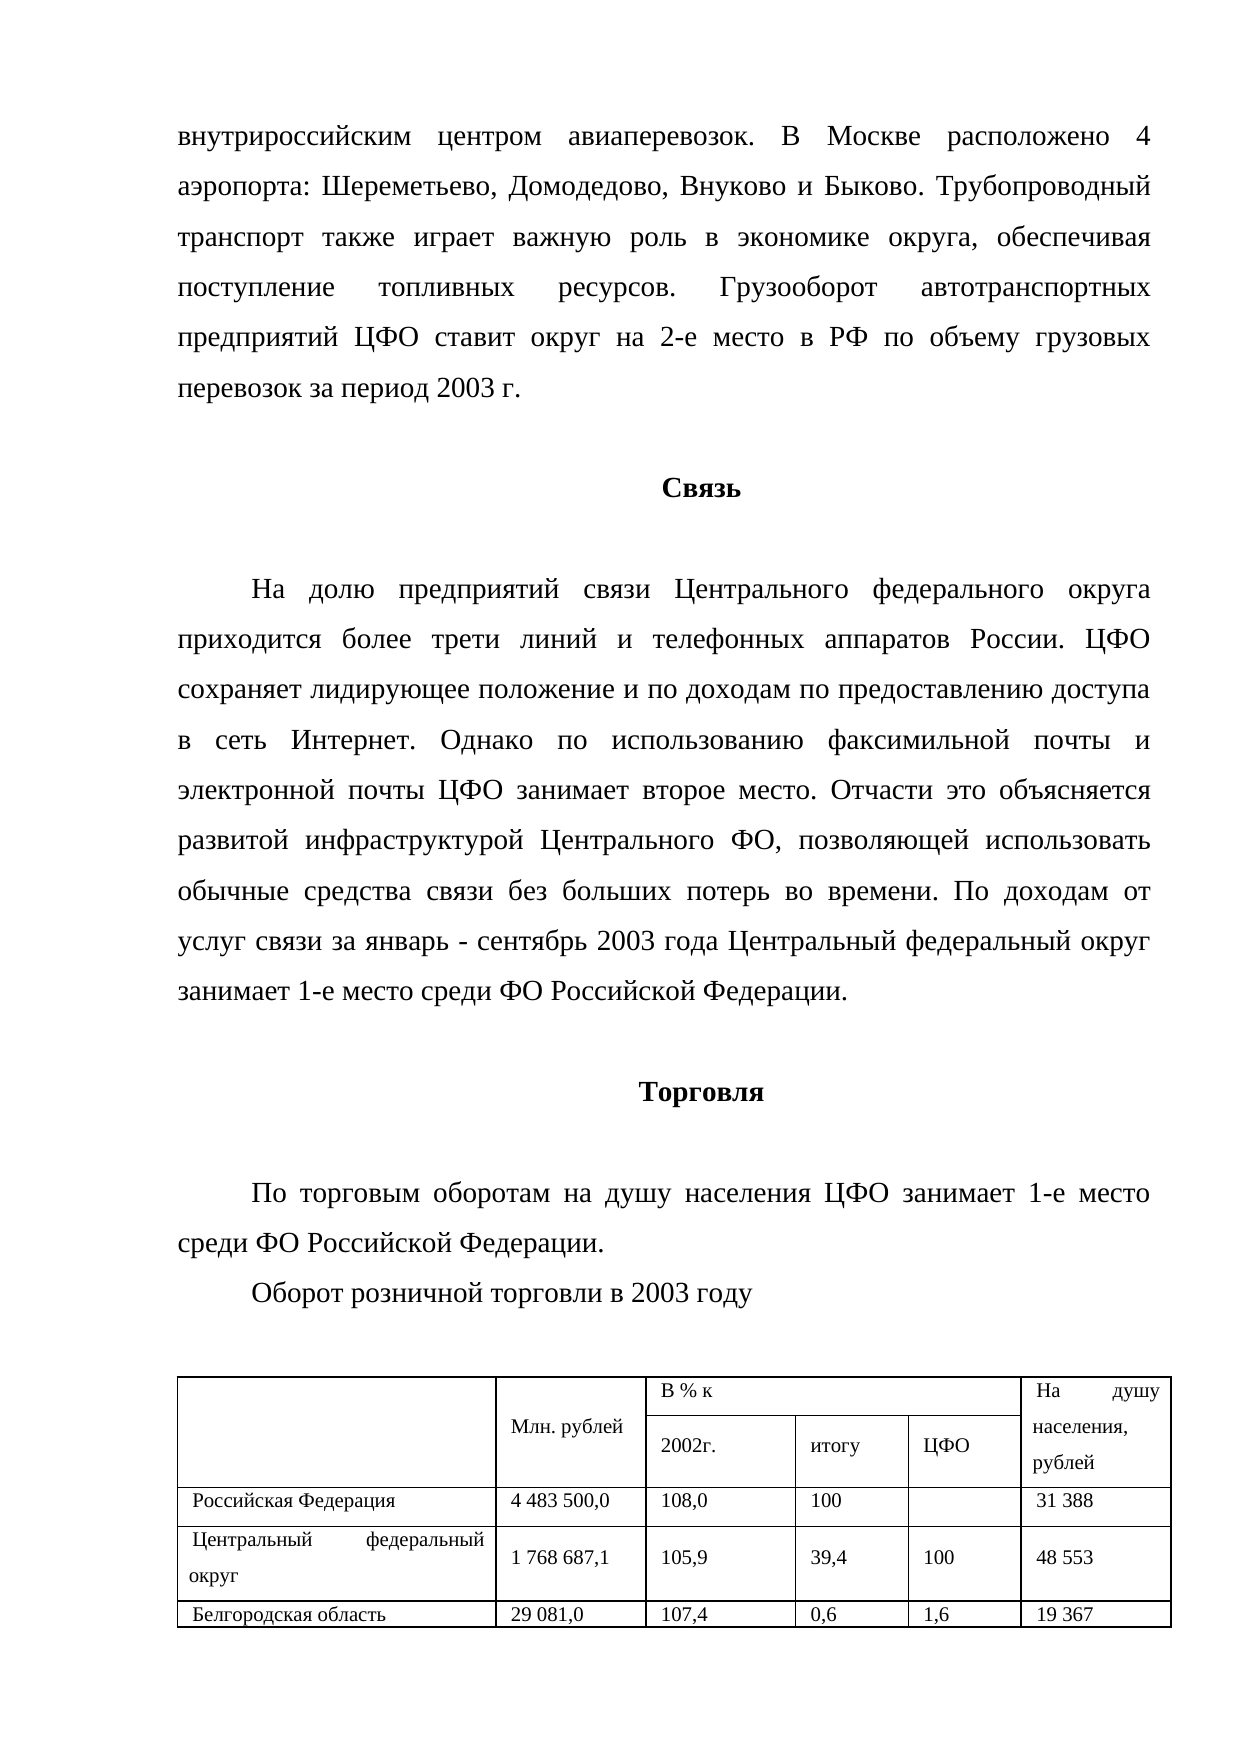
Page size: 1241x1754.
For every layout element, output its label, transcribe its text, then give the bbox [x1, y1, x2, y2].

table_cell 29 081,0 [497, 1602, 645, 1626]
table_cell 105,9 [647, 1527, 795, 1600]
table_cell 31 388 [1022, 1488, 1170, 1526]
table_header В % к [647, 1378, 1020, 1415]
table_cell 108,0 [647, 1488, 795, 1526]
table_header Млн. рублей [497, 1378, 645, 1487]
table_cell Центральный федеральный округ [178, 1527, 495, 1600]
table_cell 1,6 [909, 1602, 1020, 1626]
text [177, 118, 1152, 403]
table_cell 48 553 [1022, 1527, 1170, 1600]
table_cell 100 [909, 1527, 1020, 1600]
table_cell итогу [796, 1416, 908, 1487]
table_cell 4 483 500,0 [497, 1488, 645, 1526]
text По торговым оборотам на душу населения ЦФО занимает 1-е место среди ФО Российской Федерации. [177, 1175, 1152, 1258]
table_cell 2002г. [647, 1416, 795, 1487]
table_cell ЦФО [909, 1416, 1020, 1487]
table_header [178, 1378, 495, 1487]
subtitle Связь [177, 470, 1152, 504]
table_cell Российская Федерация [178, 1488, 495, 1526]
table_cell [909, 1488, 1020, 1526]
table_cell 1 768 687,1 [497, 1527, 645, 1600]
table_cell 0,6 [796, 1602, 908, 1626]
text На долю предприятий связи Центрального федерального округа приходится более трети линий и телефонных аппаратов России. ЦФО сохраняет лидирующее положение и по доходам по предоставлению доступа в сеть Интернет. Однако по использованию факсимильной почты и электронной почты ЦФО занимает второе место. Отчасти это объясняется развитой инфраструктурой Центрального ФО, позволяющей использовать обычные средства связи без больших потерь во времени. По доходам от услуг связи за январь - сентябрь 2003 года Центральный федеральный округ занимает 1-е место среди ФО Российской Федерации. [177, 571, 1152, 1007]
table_cell 19 367 [1022, 1602, 1170, 1626]
table_header На душу населения, рублей [1022, 1378, 1170, 1487]
table_cell 100 [796, 1488, 908, 1526]
subtitle Торговля [177, 1074, 1152, 1108]
table_cell 39,4 [796, 1527, 908, 1600]
text Оборот розничной торговли в 2003 году [177, 1275, 1152, 1309]
table_cell 107,4 [647, 1602, 795, 1626]
table_cell Белгородская область [178, 1602, 495, 1626]
